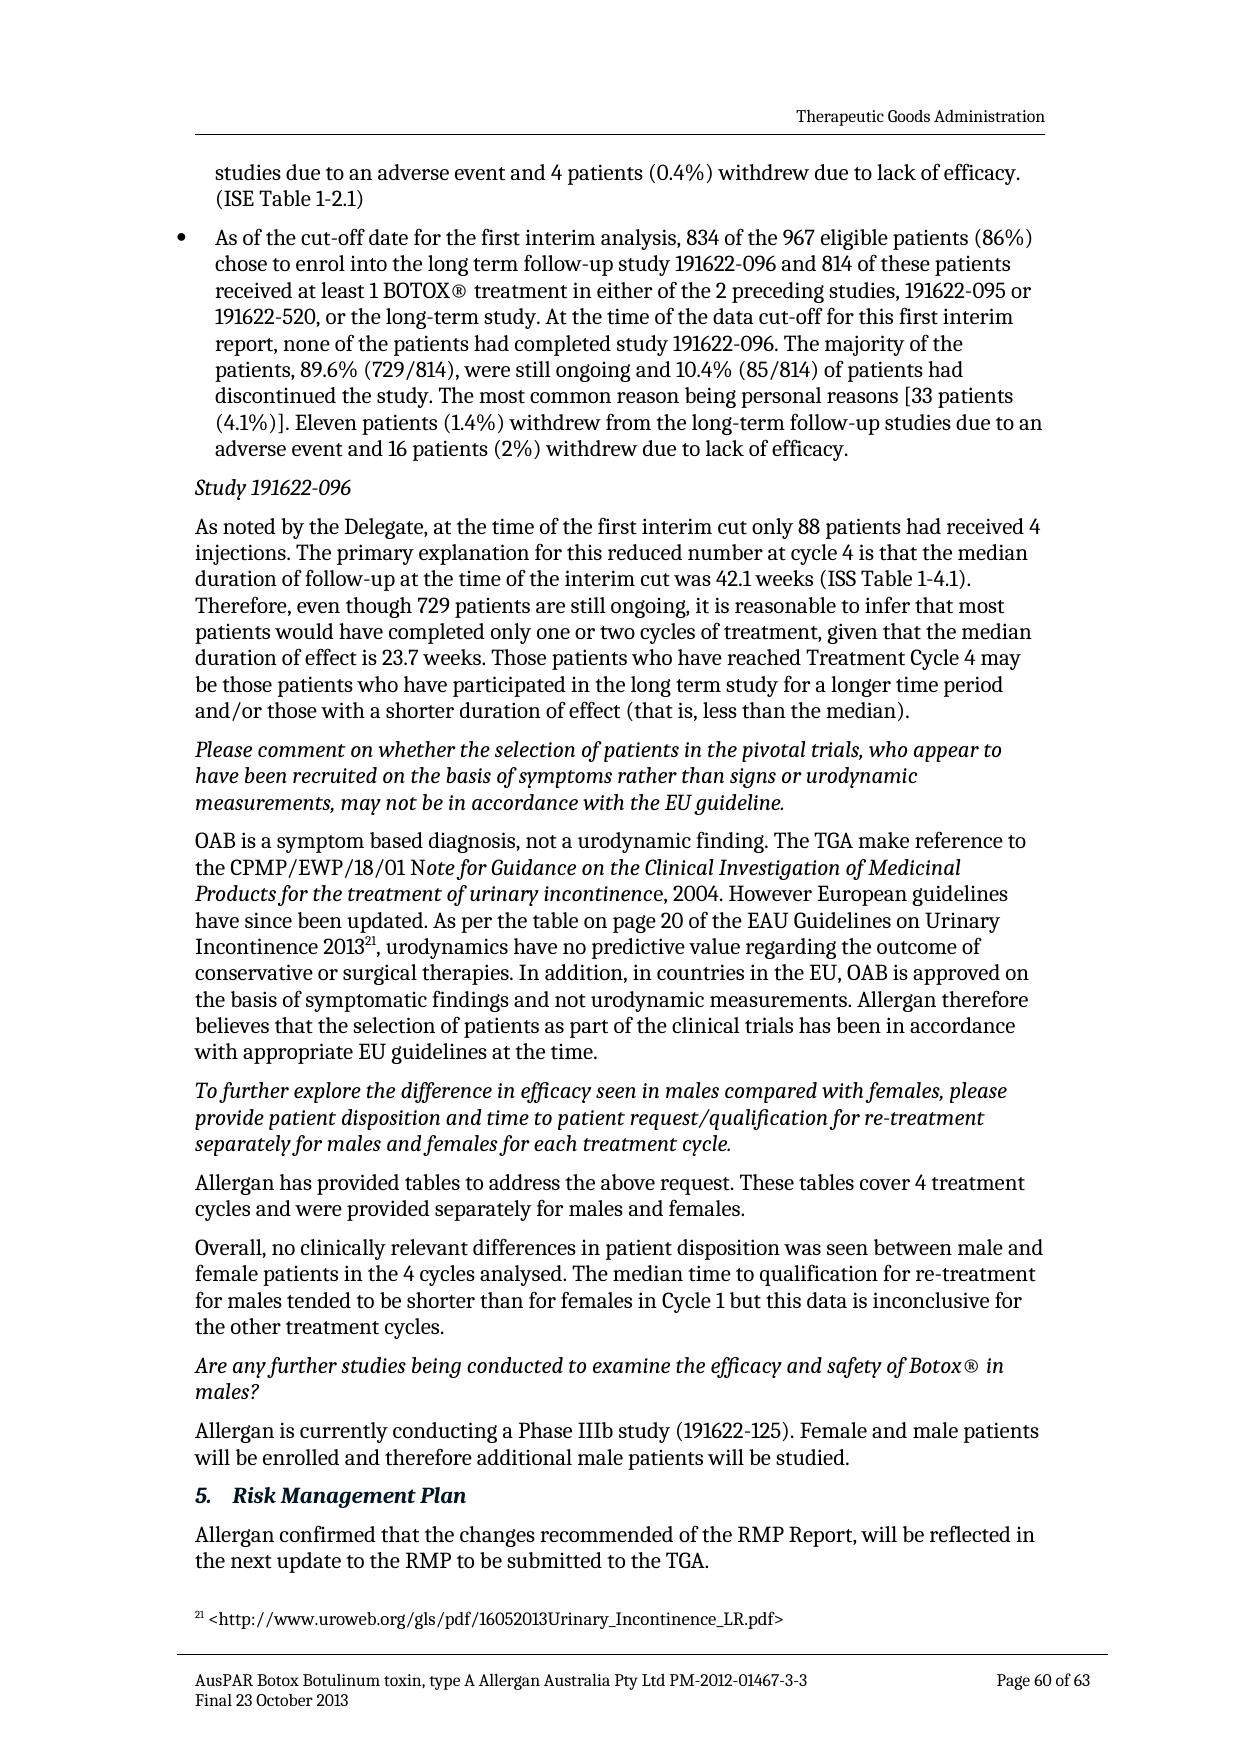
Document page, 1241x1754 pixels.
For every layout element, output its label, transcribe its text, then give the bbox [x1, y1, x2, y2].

subtitle Risk Management Plan [195, 1483, 1045, 1509]
text Allergan is currently conducting a Phase IIIb study (191622-125). Female and male patients will be enrolled and therefore additional male patients will be studied. [195, 1418, 1045, 1471]
text As noted by the Delegate, at the time of the first interim cut only 88 patients had received 4 injections. The primary explanation for this reduced number at cycle 4 is that the median duration of follow-up at the time of the interim cut was 42.1 weeks (ISS Table 1-4.1). Therefore, even though 729 patients are still ongoing, it is reasonable to infer that most patients would have completed only one or two cycles of treatment, given that the median duration of effect is 23.7 weeks. Those patients who have reached Treatment Cycle 4 may be those patients who have participated in the long term study for a longer time period and/or those with a shorter duration of effect (that is, less than the median). [195, 513, 1045, 724]
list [177, 160, 1045, 212]
subtitle Please comment on whether the selection of patients in the pivotal trials, who appear to have been recruited on the basis of symptoms rather than signs or urodynamic measurements, may not be in accordance with the EU guideline. [195, 737, 1045, 816]
subtitle Study 191622-096 [195, 474, 1045, 501]
subtitle Are any further studies being conducted to examine the efficacy and safety of Botox® in males? [195, 1353, 1045, 1405]
text Overall, no clinically relevant differences in patient disposition was seen between male and female patients in the 4 cycles analysed. The median time to qualification for re-treatment for males tended to be shorter than for females in Cycle 1 but this data is inconclusive for the other treatment cycles. [195, 1235, 1045, 1340]
text Allergan has provided tables to address the above request. These tables cover 4 treatment cycles and were provided separately for males and females. [195, 1169, 1045, 1222]
text OAB is a symptom based diagnosis, not a urodynamic finding. The TGA make reference to the CPMP/EWP/18/01 Note for Guidance on the Clinical Investigation of Medicinal Products for the treatment of urinary incontinence, 2004. However European guidelines have since been updated. As per the table on page 20 of the EAU Guidelines on Urinary Incontinence 2013, urodynamics have no predictive value regarding the outcome of conservative or surgical therapies. In addition, in countries in the EU, OAB is approved on the basis of symptomatic findings and not urodynamic measurements. Allergan therefore believes that the selection of patients as part of the clinical trials has been in accordance with appropriate EU guidelines at the time. [195, 828, 1045, 1066]
subtitle To further explore the difference in efficacy seen in males compared with females, please provide patient disposition and time to patient request/qualification for re-treatment separately for males and females for each treatment cycle. [195, 1078, 1045, 1157]
list As of the cut-off date for the first interim analysis, 834 of the 967 eligible patients (86%) chose to enrol into the long term follow-up study 191622-096 and 814 of these patients received at least 1 BOTOX® treatment in either of the 2 preceding studies, 191622-095 or 191622-520, or the long-term study. At the time of the data cut-off for this first interim report, none of the patients had completed study 191622-096. The majority of the patients, 89.6% (729/814), were still ongoing and 10.4% (85/814) of patients had discontinued the study. The most common reason being personal reasons [33 patients (4.1%)]. Eleven patients (1.4%) withdrew from the long-term follow-up studies due to an adverse event and 16 patients (2%) withdrew due to lack of efficacy. [177, 225, 1045, 462]
text Allergan confirmed that the changes recommended of the RMP Report, will be reflected in the next update to the RMP to be submitted to the TGA. [195, 1522, 1045, 1575]
